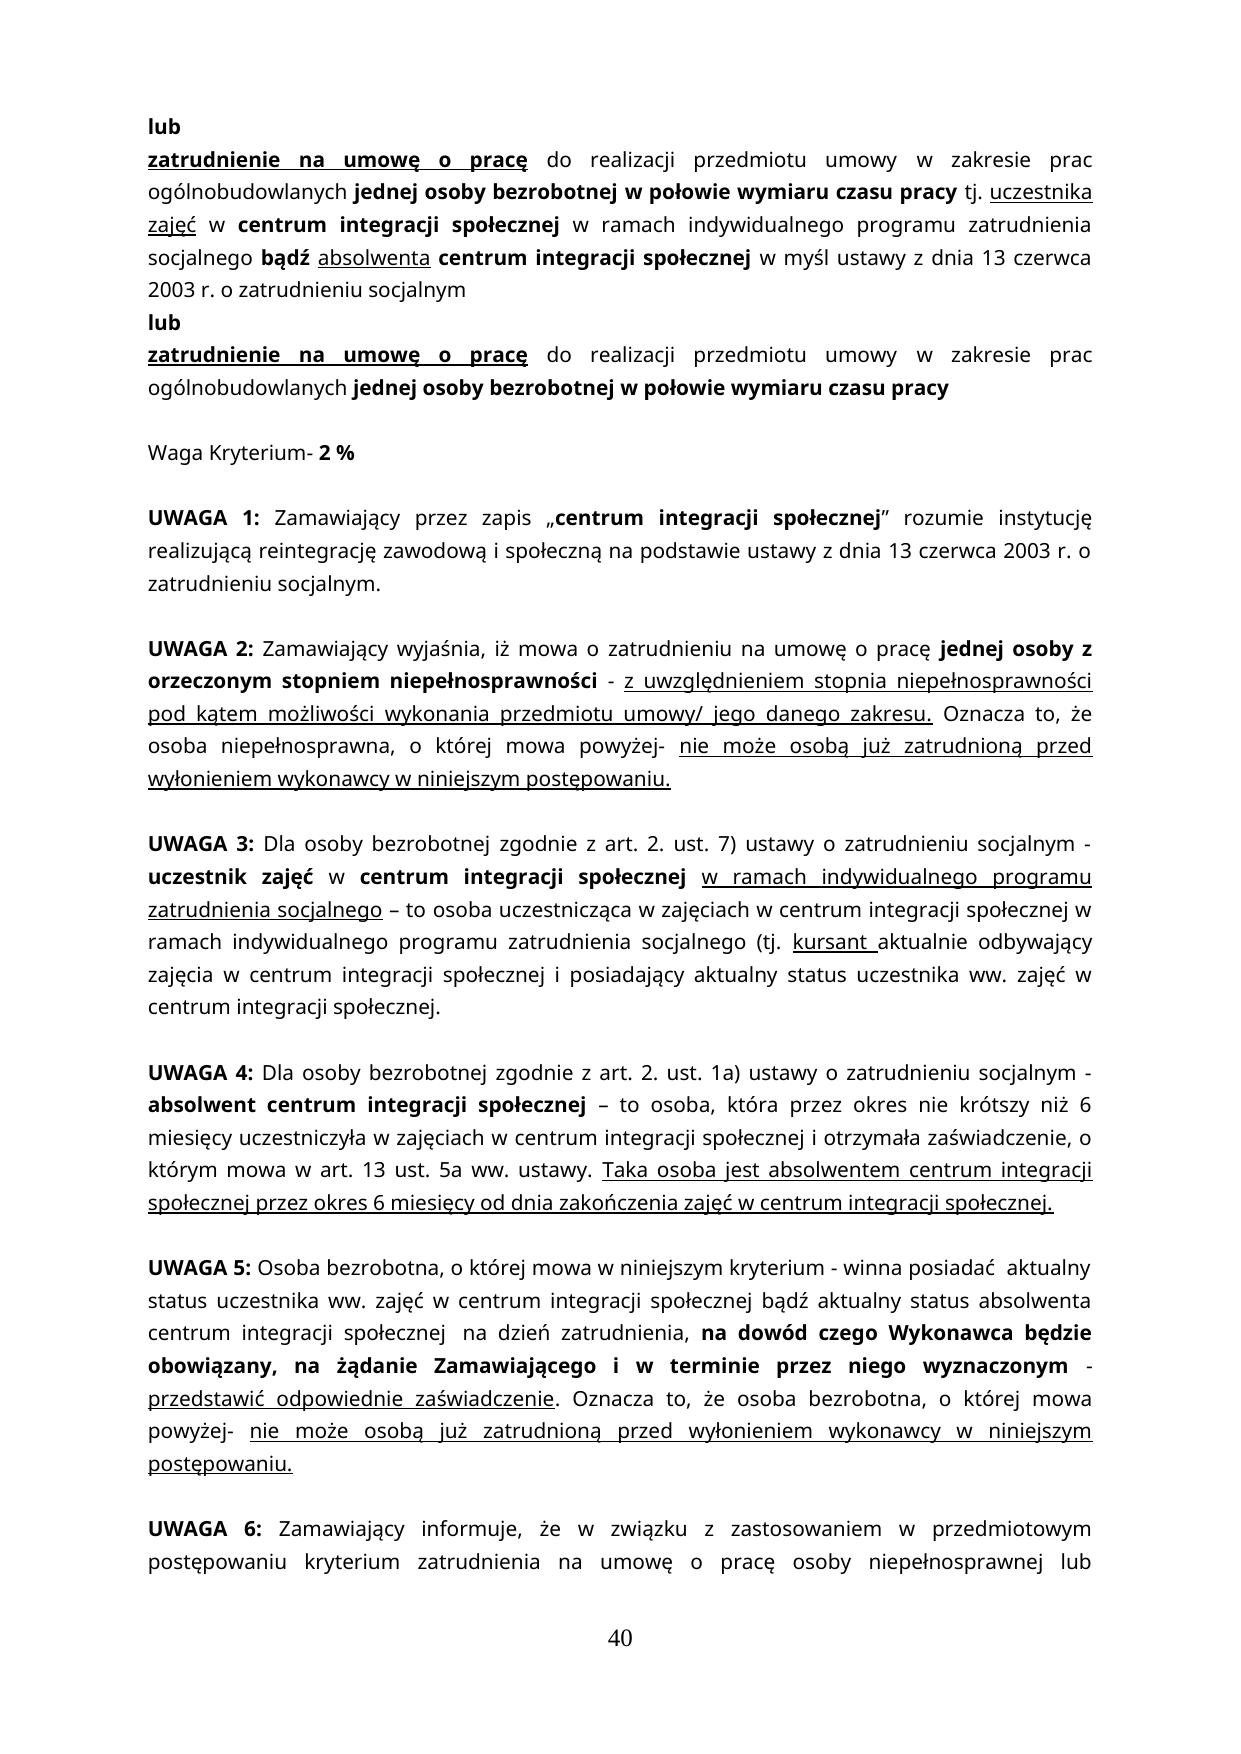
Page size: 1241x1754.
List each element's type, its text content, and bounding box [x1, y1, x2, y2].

text lub [148, 112, 1092, 141]
text UWAGA 2: Zamawiający wyjaśnia, iż mowa o zatrudnieniu na umowę o pracę jednej osoby z orzeczonym stopniem niepełnosprawności - z uwzględnieniem stopnia niepełnosprawności pod kątem możliwości wykonania przedmiotu umowy/ jego danego zakresu. Oznacza to, że osoba niepełnosprawna, o której mowa powyżej- nie może osobą już zatrudnioną przed wyłonieniem wykonawcy w niniejszym postępowaniu. [148, 634, 1092, 793]
text lub [148, 308, 1092, 336]
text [148, 1514, 1092, 1575]
text UWAGA 1: Zamawiający przez zapis „centrum integracji społecznej” rozumie instytucję realizującą reintegrację zawodową i społeczną na podstawie ustawy z dnia 13 czerwca 2003 r. o zatrudnieniu socjalnym. [148, 503, 1092, 597]
text UWAGA 3: Dla osoby bezrobotnej zgodnie z art. 2. ust. 7) ustawy o zatrudnieniu socjalnym - uczestnik zajęć w centrum integracji społecznej w ramach indywidualnego programu zatrudnienia socjalnego – to osoba uczestnicząca w zajęciach w centrum integracji społecznej w ramach indywidualnego programu zatrudnienia socjalnego (tj. kursant aktualnie odbywający zajęcia w centrum integracji społecznej i posiadający aktualny status uczestnika ww. zajęć w centrum integracji społecznej. [148, 829, 1092, 1021]
text UWAGA 4: Dla osoby bezrobotnej zgodnie z art. 2. ust. 1a) ustawy o zatrudnieniu socjalnym - absolwent centrum integracji społecznej – to osoba, która przez okres nie krótszy niż 6 miesięcy uczestniczyła w zajęciach w centrum integracji społecznej i otrzymała zaświadczenie, o którym mowa w art. 13 ust. 5a ww. ustawy. Taka osoba jest absolwentem centrum integracji społecznej przez okres 6 miesięcy od dnia zakończenia zajęć w centrum integracji społecznej. [148, 1058, 1092, 1217]
text UWAGA 5: Osoba bezrobotna, o której mowa w niniejszym kryterium - winna posiadać aktualny status uczestnika ww. zajęć w centrum integracji społecznej bądź aktualny status absolwenta centrum integracji społecznej na dzień zatrudnienia, na dowód czego Wykonawca będzie obowiązany, na żądanie Zamawiającego i w terminie przez niego wyznaczonym - przedstawić odpowiednie zaświadczenie. Oznacza to, że osoba bezrobotna, o której mowa powyżej- nie może osobą już zatrudnioną przed wyłonieniem wykonawcy w niniejszym postępowaniu. [148, 1253, 1092, 1477]
text zatrudnienie na umowę o pracę do realizacji przedmiotu umowy w zakresie prac ogólnobudowlanych jednej osoby bezrobotnej w połowie wymiaru czasu pracy [148, 340, 1092, 401]
text Waga Kryterium- 2 % [148, 438, 1092, 467]
text zatrudnienie na umowę o pracę do realizacji przedmiotu umowy w zakresie prac ogólnobudowlanych jednej osoby bezrobotnej w połowie wymiaru czasu pracy tj. uczestnika zajęć w centrum integracji społecznej w ramach indywidualnego programu zatrudnienia socjalnego bądź absolwenta centrum integracji społecznej w myśl ustawy z dnia 13 czerwca 2003 r. o zatrudnieniu socjalnym [148, 145, 1092, 304]
